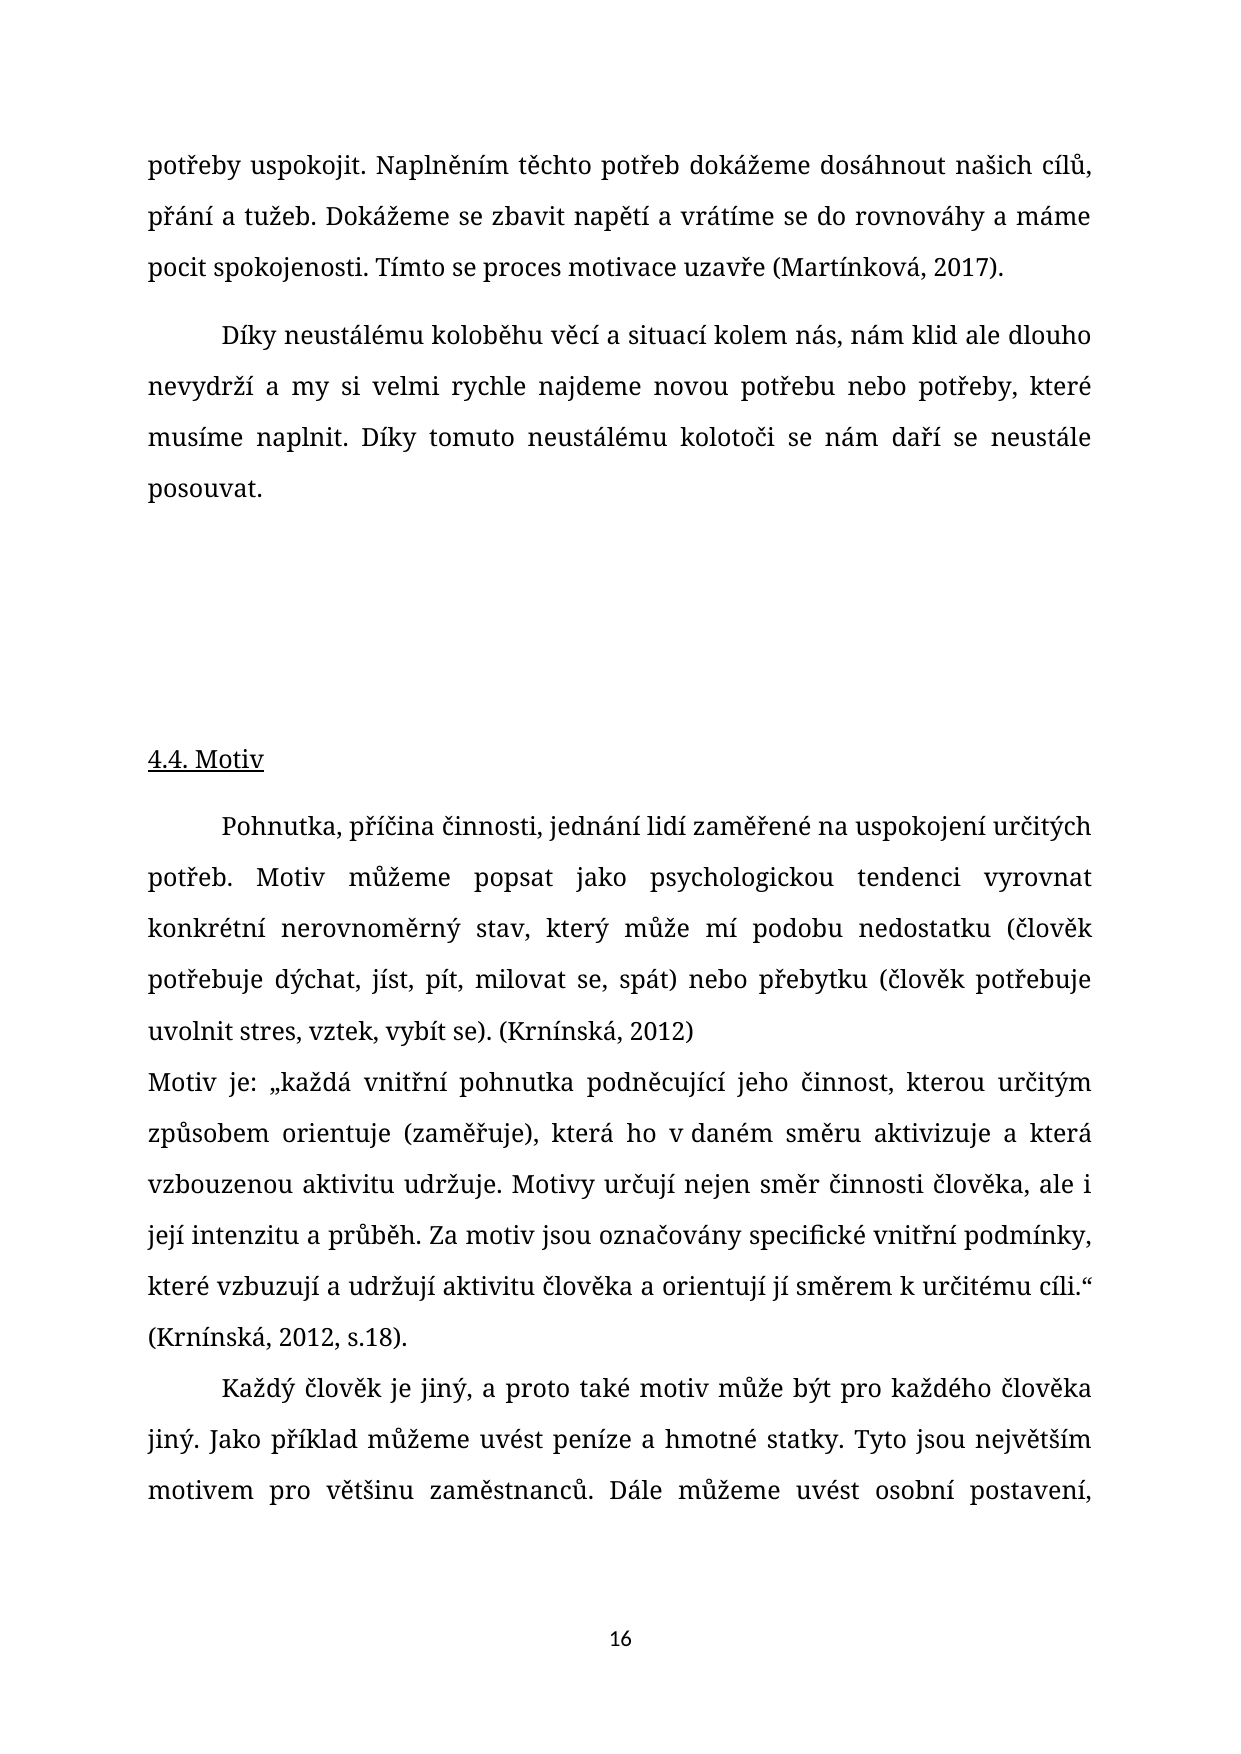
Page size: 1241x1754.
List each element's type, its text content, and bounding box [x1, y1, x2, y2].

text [148, 148, 1093, 284]
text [148, 1371, 1093, 1507]
text 4.4. Motiv [148, 741, 1093, 775]
text Díky neustálému koloběhu věcí a situací kolem nás, nám klid ale dlouho nevydrží a my si velmi rychle najdeme novou potřebu nebo potřeby, které musíme naplnit. Díky tomuto neustálému kolotoči se nám daří se neustále posouvat. [148, 317, 1093, 504]
text Motiv je: „každá vnitřní pohnutka podněcující jeho činnost, kterou určitým způsobem orientuje (zaměřuje), která ho v daném směru aktivizuje a která vzbouzenou aktivitu udržuje. Motivy určují nejen směr činnosti člověka, ale i její intenzitu a průběh. Za motiv jsou označovány specifické vnitřní podmínky, které vzbuzují a udržují aktivitu člověka a orientují jí směrem k určitému cíli.“ (Krnínská, 2012, s.18). [148, 1064, 1093, 1353]
text Pohnutka, příčina činnosti, jednání lidí zaměřené na uspokojení určitých potřeb. Motiv můžeme popsat jako psychologickou tendenci vyrovnat konkrétní nerovnoměrný stav, který může mí podobu nedostatku (člověk potřebuje dýchat, jíst, pít, milovat se, spát) nebo přebytku (člověk potřebuje uvolnit stres, vztek, vybít se). (Krnínská, 2012) [148, 809, 1093, 1047]
